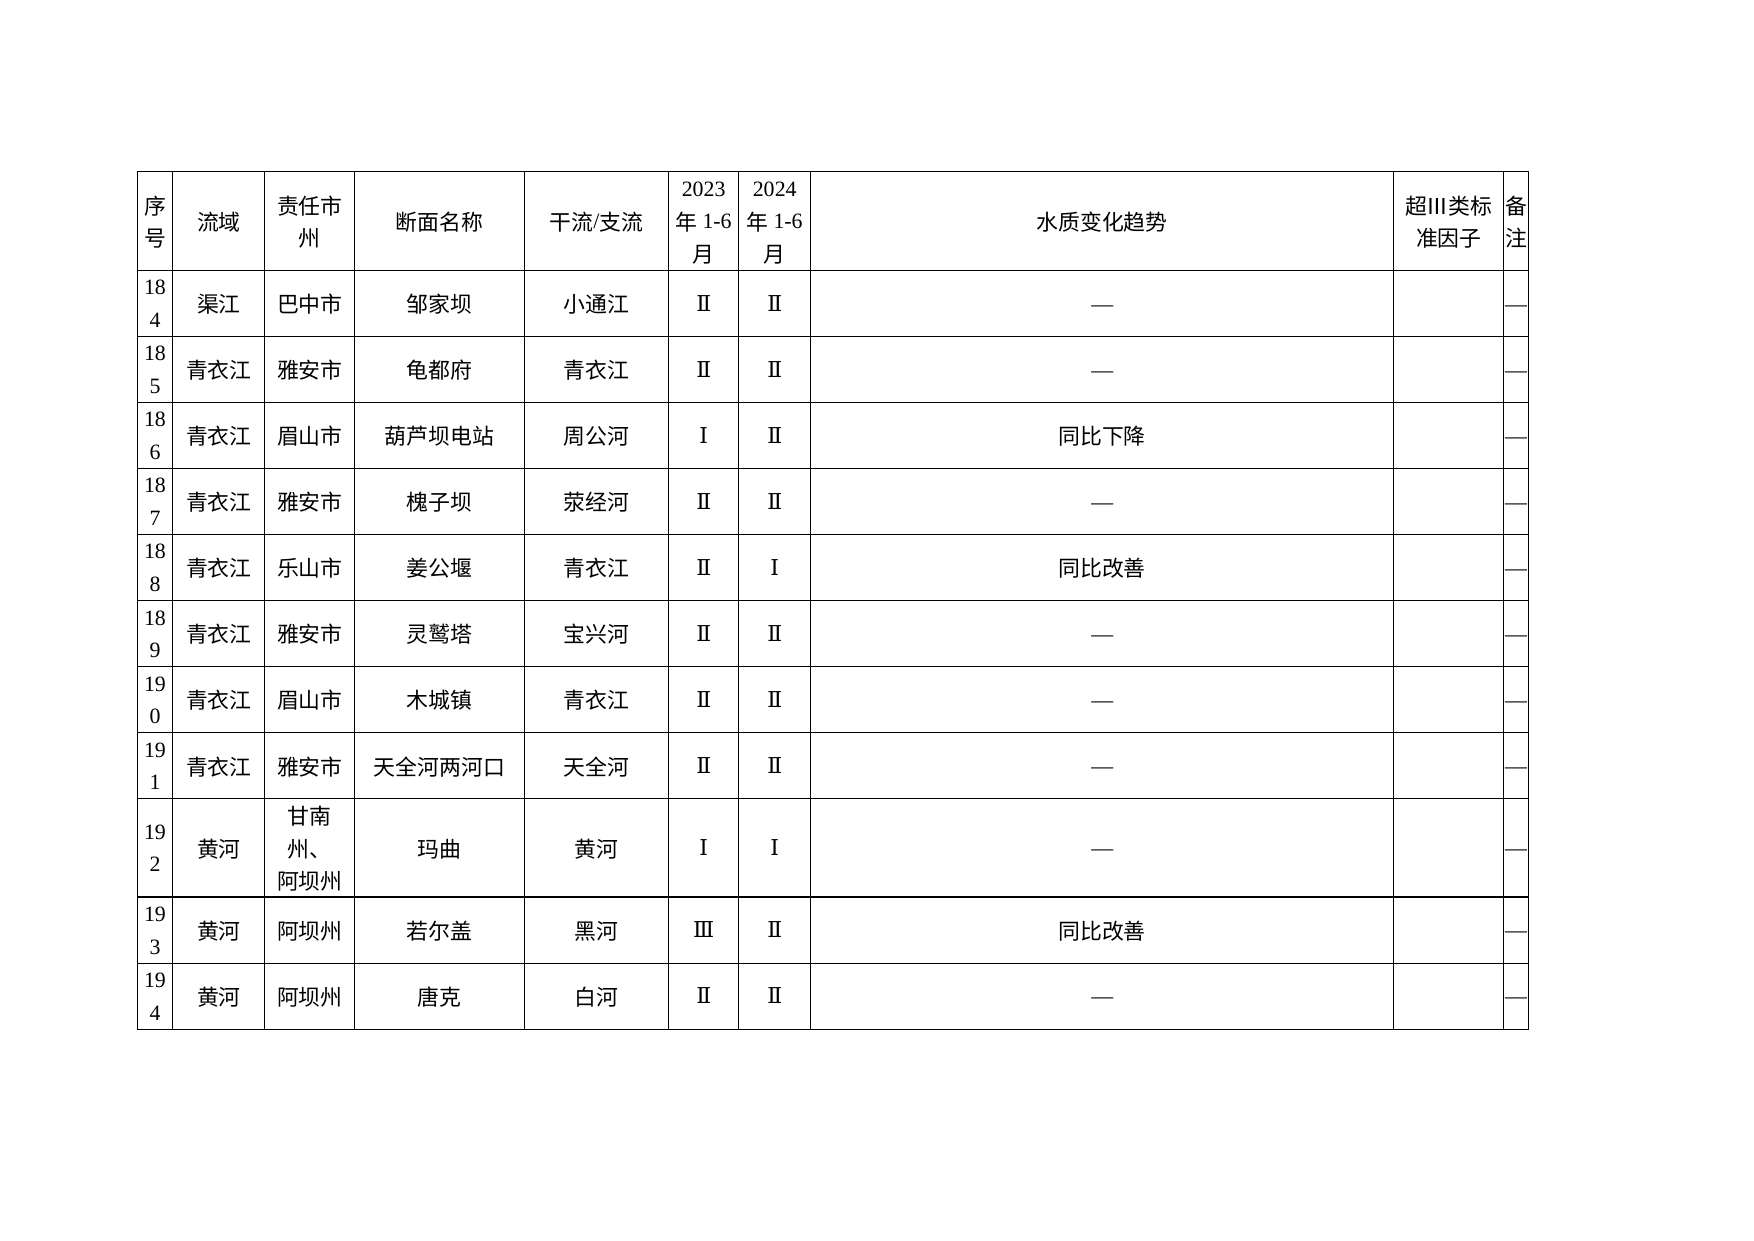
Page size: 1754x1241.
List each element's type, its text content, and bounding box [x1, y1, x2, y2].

table_header 序号 [138, 172, 172, 269]
table_header 水质变化趋势 [811, 172, 1393, 269]
table_cell Ⅰ [669, 403, 738, 468]
table_header 责任市州 [265, 172, 354, 269]
table_cell Ⅱ [669, 964, 738, 1028]
table_cell [1394, 337, 1503, 402]
table_cell — [1504, 799, 1528, 896]
table_cell 若尔盖 [355, 898, 524, 962]
table_cell 青衣江 [525, 535, 668, 600]
table_cell [1394, 898, 1503, 962]
table_cell 雅安市 [265, 337, 354, 402]
table_cell — [811, 337, 1393, 402]
table_cell 青衣江 [525, 667, 668, 732]
table_cell 青衣江 [173, 469, 264, 534]
table_cell 青衣江 [173, 535, 264, 600]
table_cell — [1504, 601, 1528, 666]
table_cell — [1504, 733, 1528, 798]
table_cell 邹家坝 [355, 271, 524, 336]
table_header 流域 [173, 172, 264, 269]
table_cell 黄河 [525, 799, 668, 896]
table_cell [1394, 799, 1503, 896]
table_cell 周公河 [525, 403, 668, 468]
table_cell 同比改善 [811, 898, 1393, 962]
table_cell Ⅰ [739, 535, 810, 600]
table_cell [1394, 667, 1503, 732]
table_cell — [811, 667, 1393, 732]
table_header 2024年 1-6月 [739, 172, 810, 269]
table_cell 黄河 [173, 898, 264, 962]
table_cell 白河 [525, 964, 668, 1028]
table_cell Ⅱ [669, 733, 738, 798]
table_cell Ⅱ [739, 601, 810, 666]
table_cell 姜公堰 [355, 535, 524, 600]
table_header 2023年 1-6月 [669, 172, 738, 269]
table_cell Ⅱ [739, 667, 810, 732]
table_cell 青衣江 [173, 337, 264, 402]
table_cell — [1504, 469, 1528, 534]
table_cell 巴中市 [265, 271, 354, 336]
table_cell 天全河两河口 [355, 733, 524, 798]
table_cell 189 [138, 601, 172, 666]
table_cell [1394, 964, 1503, 1028]
table_cell 194 [138, 964, 172, 1028]
table_cell Ⅱ [669, 469, 738, 534]
table_cell — [1504, 403, 1528, 468]
table_cell — [1504, 964, 1528, 1028]
table_cell [1394, 271, 1503, 336]
table_header 断面名称 [355, 172, 524, 269]
table_cell 186 [138, 403, 172, 468]
table_cell 雅安市 [265, 733, 354, 798]
table_cell Ⅱ [669, 667, 738, 732]
table_cell — [811, 733, 1393, 798]
table_cell 191 [138, 733, 172, 798]
table_cell Ⅱ [739, 964, 810, 1028]
table_cell 宝兴河 [525, 601, 668, 666]
table_cell 天全河 [525, 733, 668, 798]
table_cell 甘南州、 阿坝州 [265, 799, 354, 896]
table_cell 同比下降 [811, 403, 1393, 468]
table_cell 唐克 [355, 964, 524, 1028]
table_cell 雅安市 [265, 601, 354, 666]
table_cell — [1504, 667, 1528, 732]
table_cell 玛曲 [355, 799, 524, 896]
table_cell 188 [138, 535, 172, 600]
table_cell 青衣江 [525, 337, 668, 402]
table_cell 黄河 [173, 799, 264, 896]
table_cell Ⅱ [669, 271, 738, 336]
table_cell Ⅱ [739, 898, 810, 962]
table_cell Ⅲ [669, 898, 738, 962]
table_cell [1394, 403, 1503, 468]
table_cell 青衣江 [173, 601, 264, 666]
table_cell Ⅱ [669, 601, 738, 666]
table_cell 青衣江 [173, 667, 264, 732]
table_cell Ⅰ [739, 799, 810, 896]
table_cell 青衣江 [173, 403, 264, 468]
table_cell Ⅱ [739, 337, 810, 402]
table_cell 灵鹫塔 [355, 601, 524, 666]
table_cell Ⅰ [669, 799, 738, 896]
table_cell 193 [138, 898, 172, 962]
table_cell 小通江 [525, 271, 668, 336]
table_cell — [1504, 535, 1528, 600]
table_cell Ⅱ [739, 403, 810, 468]
table_cell — [811, 799, 1393, 896]
table_cell Ⅱ [739, 469, 810, 534]
table_cell — [811, 271, 1393, 336]
table_cell 龟都府 [355, 337, 524, 402]
table_cell 槐子坝 [355, 469, 524, 534]
table_cell 眉山市 [265, 667, 354, 732]
table_cell — [1504, 337, 1528, 402]
table_cell 木城镇 [355, 667, 524, 732]
table_header 干流/支流 [525, 172, 668, 269]
table_cell — [811, 601, 1393, 666]
table_cell 黑河 [525, 898, 668, 962]
table_cell Ⅱ [739, 733, 810, 798]
table_cell — [1504, 271, 1528, 336]
table_cell 190 [138, 667, 172, 732]
table_cell 渠江 [173, 271, 264, 336]
table_cell [1394, 601, 1503, 666]
table_cell Ⅱ [669, 535, 738, 600]
table_cell 阿坝州 [265, 898, 354, 962]
table_cell [1394, 535, 1503, 600]
table_cell 葫芦坝电站 [355, 403, 524, 468]
table_header 备注 [1504, 172, 1528, 269]
table_cell [1394, 733, 1503, 798]
table_cell 192 [138, 799, 172, 896]
table_cell 乐山市 [265, 535, 354, 600]
table_cell [1394, 469, 1503, 534]
table_cell 雅安市 [265, 469, 354, 534]
table_cell 184 [138, 271, 172, 336]
table_cell 眉山市 [265, 403, 354, 468]
table_cell Ⅱ [669, 337, 738, 402]
table_cell Ⅱ [739, 271, 810, 336]
table_cell 黄河 [173, 964, 264, 1028]
table_cell 荥经河 [525, 469, 668, 534]
table_cell 同比改善 [811, 535, 1393, 600]
table_cell — [811, 964, 1393, 1028]
table_cell 187 [138, 469, 172, 534]
table_cell — [811, 469, 1393, 534]
table_cell 阿坝州 [265, 964, 354, 1028]
table_cell — [1504, 898, 1528, 962]
table_cell 青衣江 [173, 733, 264, 798]
table_cell 185 [138, 337, 172, 402]
table_header 超Ⅲ类标准因子 [1394, 172, 1503, 269]
